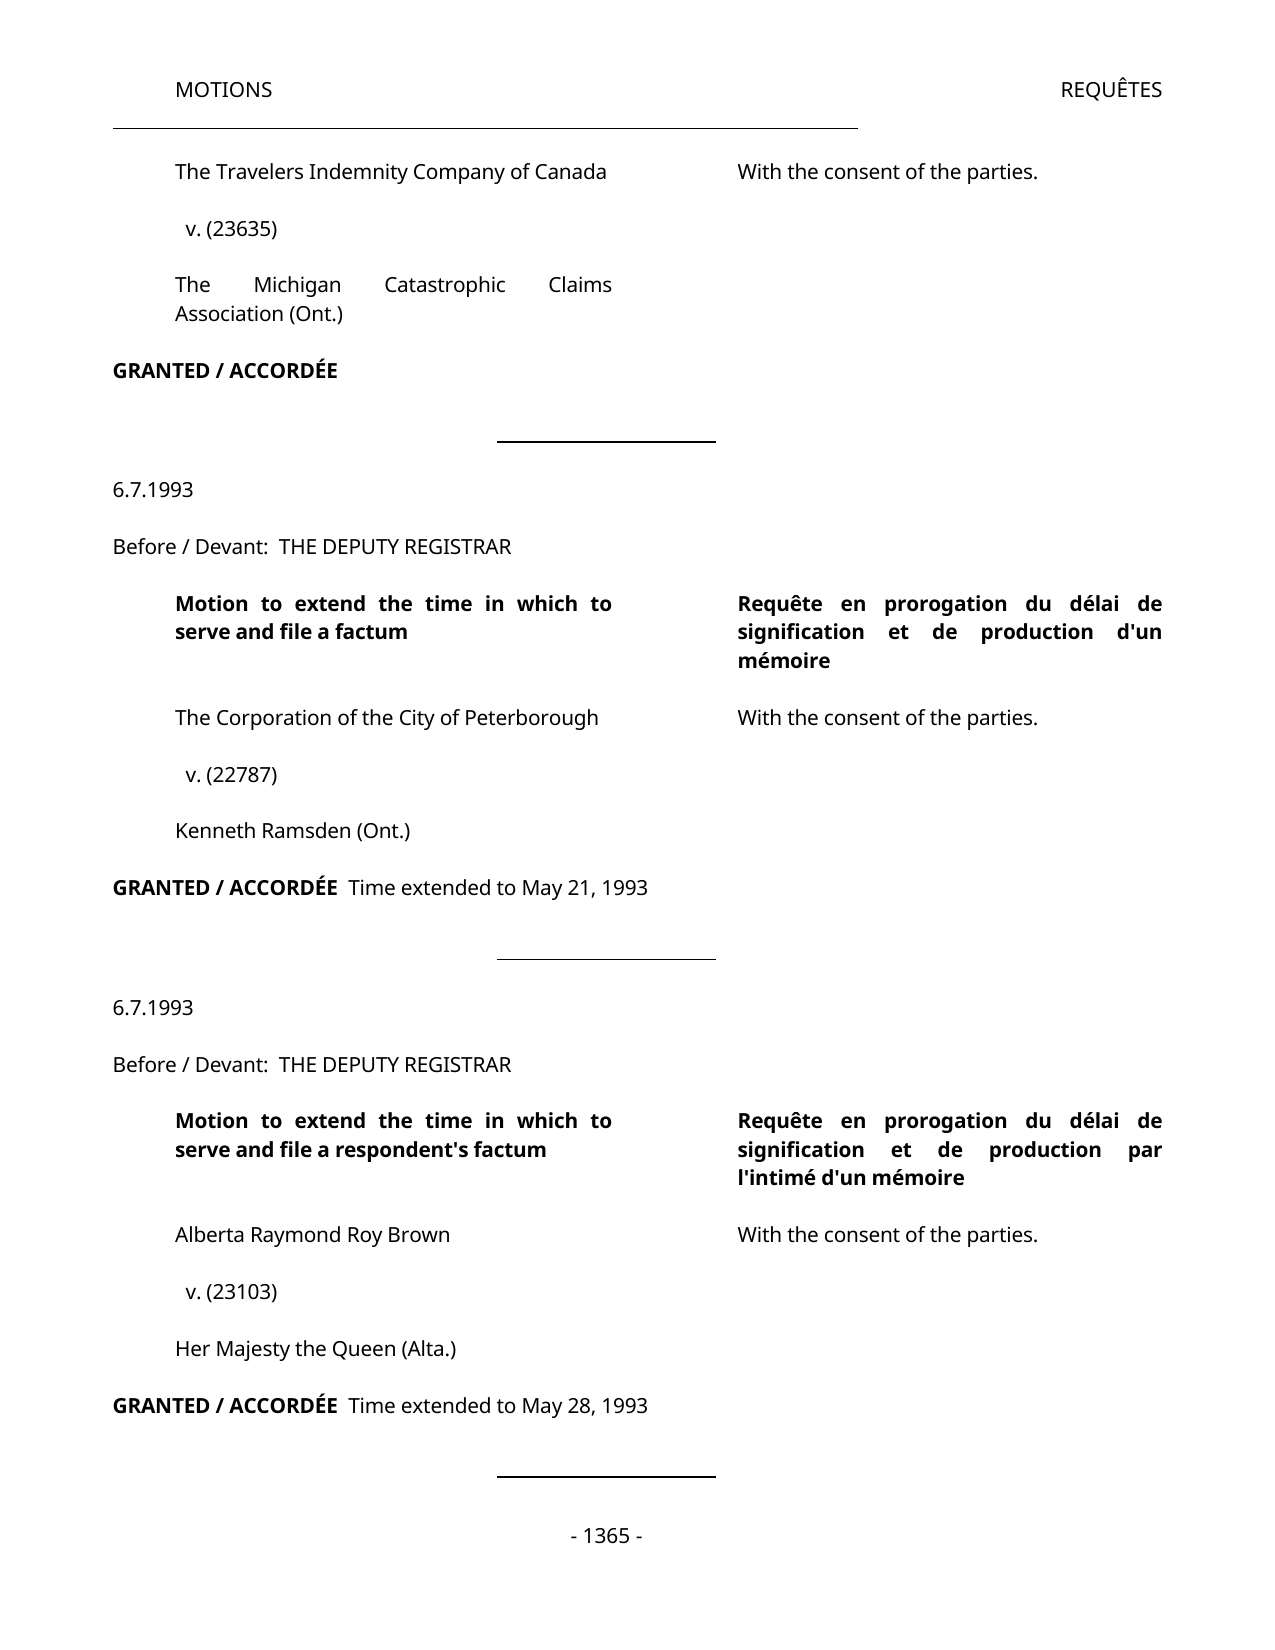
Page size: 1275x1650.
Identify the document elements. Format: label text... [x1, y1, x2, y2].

table_header The Corporation of the City of Peterborough v. (22787) Kenneth Ramsden (Ont.) [113, 703, 675, 845]
text 6.7.1993 [112, 475, 1100, 504]
table_header The Travelers Indemnity Company of Canada v. (23635) The Michigan Catastrophic Claims Association (Ont.) [113, 157, 675, 327]
text GRANTED / ACCORDÉE Time extended to May 28, 1993 [112, 1391, 1100, 1419]
text Before / Devant: THE DEPUTY REGISTRAR [112, 1050, 1100, 1078]
table_header Requête en prorogation du délai de signification et de production d'un mémoire [675, 589, 1225, 674]
text Before / Devant: THE DEPUTY REGISTRAR [112, 532, 1100, 561]
text GRANTED / ACCORDÉE Time extended to May 21, 1993 [112, 873, 1100, 902]
table_header Alberta Raymond Roy Brown v. (23103) Her Majesty the Queen (Alta.) [113, 1220, 675, 1362]
table_header With the consent of the parties. [675, 157, 1225, 327]
text GRANTED / ACCORDÉE [112, 356, 1100, 384]
table_header With the consent of the parties. [675, 703, 1225, 845]
table_header Motion to extend the time in which to serve and file a factum [113, 589, 675, 674]
table_header Requête en prorogation du délai de signification et de production par l'intimé d'un mémoire [675, 1107, 1225, 1192]
table_header With the consent of the parties. [675, 1220, 1225, 1362]
text 6.7.1993 [112, 993, 1100, 1021]
table_header Motion to extend the time in which to serve and file a respondent's factum [113, 1107, 675, 1192]
